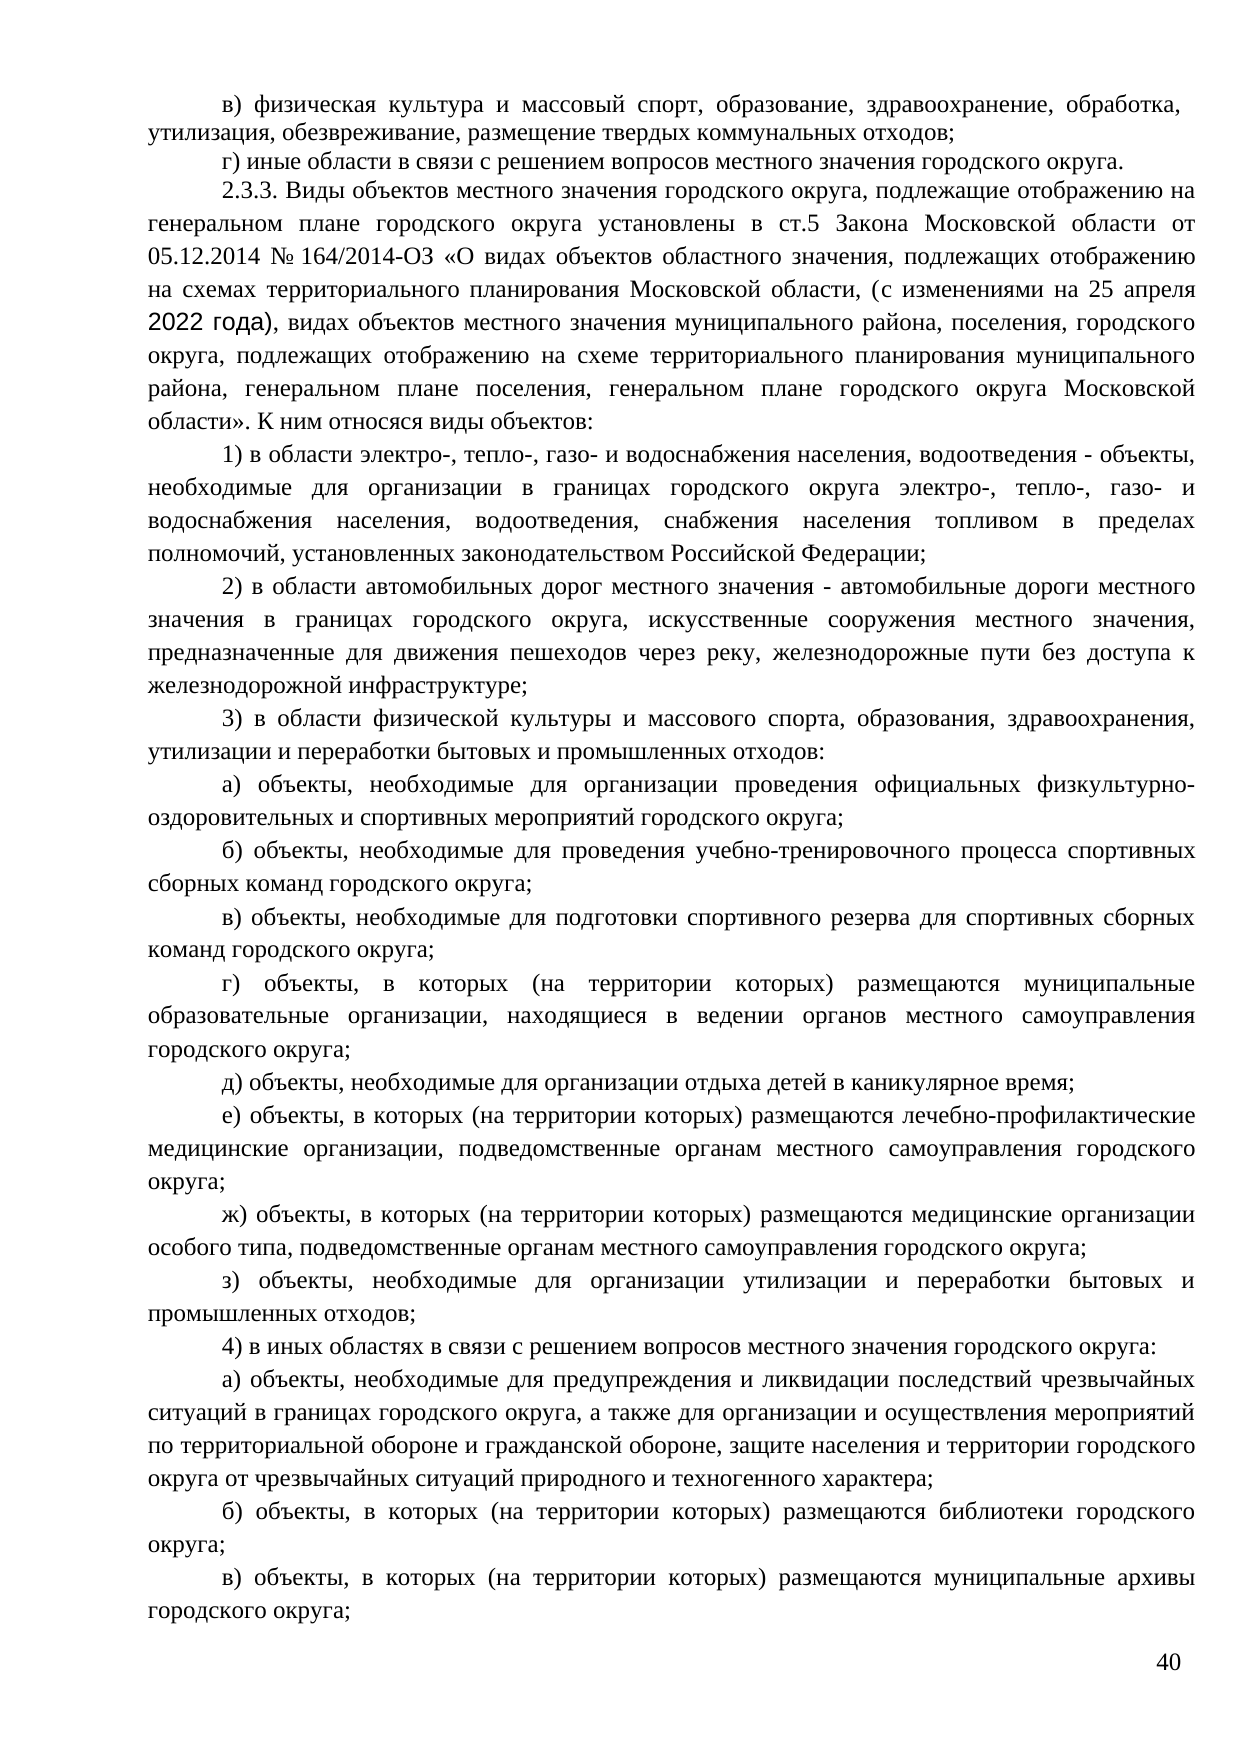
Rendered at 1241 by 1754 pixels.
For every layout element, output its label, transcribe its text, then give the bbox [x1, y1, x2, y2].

text 4) в иных областях в связи с решением вопросов местного значения городского округа: [148, 1331, 1196, 1359]
text 2.3.3. Виды объектов местного значения городского округа, подлежащие отображению на генеральном плане городского округа установлены в ст.5 Закона Московской области от 05.12.2014 № 164/2014-ОЗ «О видах объектов областного значения, подлежащих отображению на схемах территориального планирования Московской области, (с изменениями на 25 апреля 2022 года), видах объектов местного значения муниципального района, поселения, городского округа, подлежащих отображению на схеме территориального планирования муниципального района, генеральном плане поселения, генеральном плане городского округа Московской области». К ним относяся виды объектов: [148, 175, 1196, 435]
text 3) в области физической культуры и массового спорта, образования, здравоохранения, утилизации и переработки бытовых и промышленных отходов: [148, 703, 1196, 765]
text е) объекты, в которых (на территории которых) размещаются лечебно-профилактические медицинские организации, подведомственные органам местного самоуправления городского округа; [148, 1100, 1196, 1194]
text в) объекты, в которых (на территории которых) размещаются муниципальные архивы городского округа; [148, 1562, 1196, 1624]
text з) объекты, необходимые для организации утилизации и переработки бытовых и промышленных отходов; [148, 1265, 1196, 1327]
text ж) объекты, в которых (на территории которых) размещаются медицинские организации особого типа, подведомственные органам местного самоуправления городского округа; [148, 1199, 1196, 1261]
text а) объекты, необходимые для предупреждения и ликвидации последствий чрезвычайных ситуаций в границах городского округа, а также для организации и осуществления мероприятий по территориальной обороне и гражданской обороне, защите населения и территории городского округа от чрезвычайных ситуаций природного и техногенного характера; [148, 1364, 1196, 1492]
text г) иные области в связи с решением вопросов местного значения городского округа. [148, 146, 1181, 175]
text а) объекты, необходимые для организации проведения официальных физкультурно-оздоровительных и спортивных мероприятий городского округа; [148, 769, 1196, 831]
text б) объекты, необходимые для проведения учебно-тренировочного процесса спортивных сборных команд городского округа; [148, 836, 1196, 897]
text б) объекты, в которых (на территории которых) размещаются библиотеки городского округа; [148, 1496, 1196, 1558]
text г) объекты, в которых (на территории которых) размещаются муниципальные образовательные организации, находящиеся в ведении органов местного самоуправления городского округа; [148, 968, 1196, 1062]
text в) объекты, необходимые для подготовки спортивного резерва для спортивных сборных команд городского округа; [148, 902, 1196, 963]
text д) объекты, необходимые для организации отдыха детей в каникулярное время; [148, 1067, 1196, 1095]
text в) физическая культура и массовый спорт, образование, здравоохранение, обработка, утилизация, обезвреживание, размещение твердых коммунальных отходов; [148, 89, 1181, 146]
text 2) в области автомобильных дорог местного значения - автомобильные дороги местного значения в границах городского округа, искусственные сооружения местного значения, предназначенные для движения пешеходов через реку, железнодорожные пути без доступа к железнодорожной инфраструктуре; [148, 571, 1196, 699]
text 1) в области электро-, тепло-, газо- и водоснабжения населения, водоотведения - объекты, необходимые для организации в границах городского округа электро-, тепло-, газо- и водоснабжения населения, водоотведения, снабжения населения топливом в пределах полномочий, установленных законодательством Российской Федерации; [148, 439, 1196, 567]
